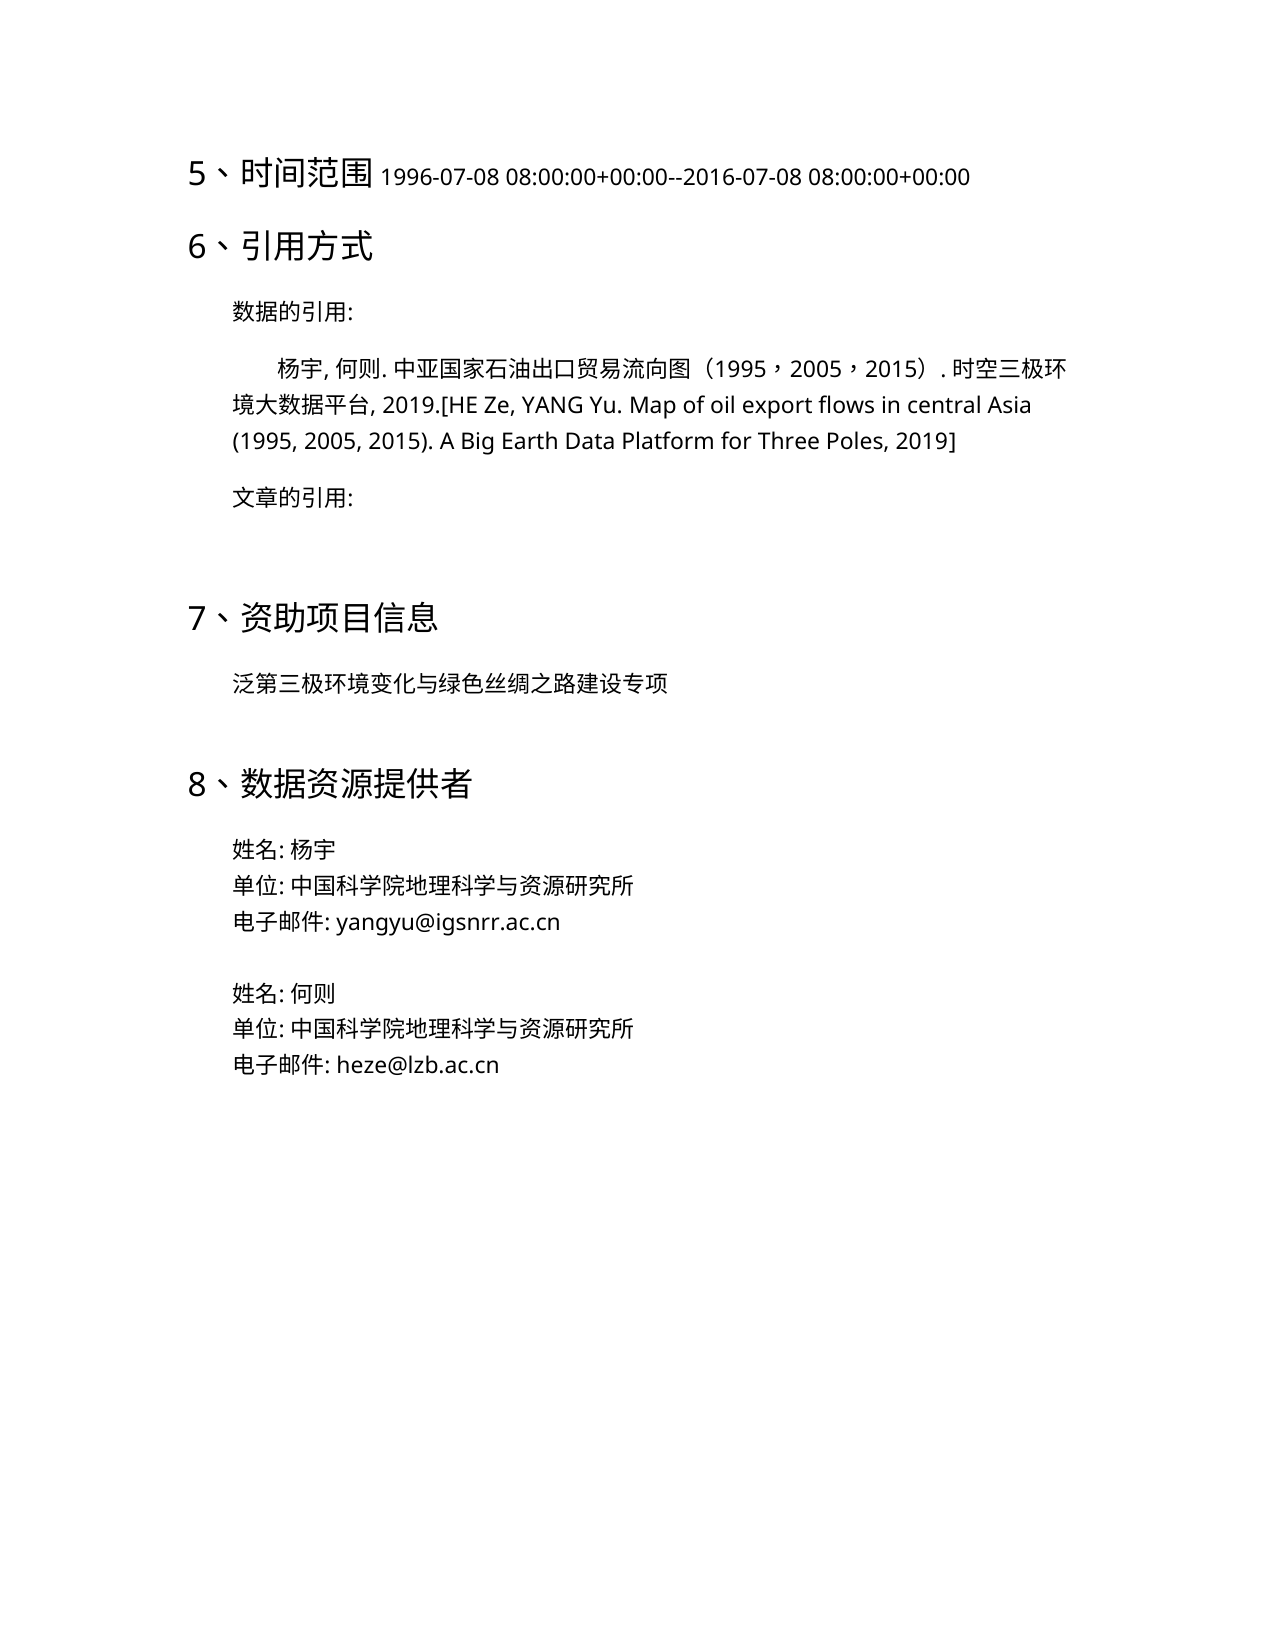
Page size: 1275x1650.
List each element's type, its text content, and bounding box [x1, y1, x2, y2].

text 数据的引用: [232, 296, 1087, 327]
text 6、引用方式 [187, 223, 1087, 268]
text 8、数据资源提供者 [187, 761, 1087, 806]
text 姓名: 杨宇 单位: 中国科学院地理科学与资源研究所 电子邮件: yangyu@igsnrr.ac.cn 姓名: 何则 单位: 中国科学院地理科学与资源研究所 电子邮件: heze@lzb.ac.cn [232, 834, 1087, 1152]
text 文章的引用: [232, 481, 1087, 513]
text 杨宇, 何则. 中亚国家石油出口贸易流向图（1995，2005，2015）. 时空三极环境大数据平台, 2019.[HE Ze, YANG Yu. Map of oil export flows in central Asia (1995, 2005, 2015). A Big Earth Data Platform for Three Poles, 2019] [232, 353, 1087, 456]
text 泛第三极环境变化与绿色丝绸之路建设专项 [232, 668, 1087, 735]
text 5、时间范围1996-07-08 08:00:00+00:00--2016-07-08 08:00:00+00:00 [187, 150, 1087, 195]
text 7、资助项目信息 [187, 595, 1087, 640]
